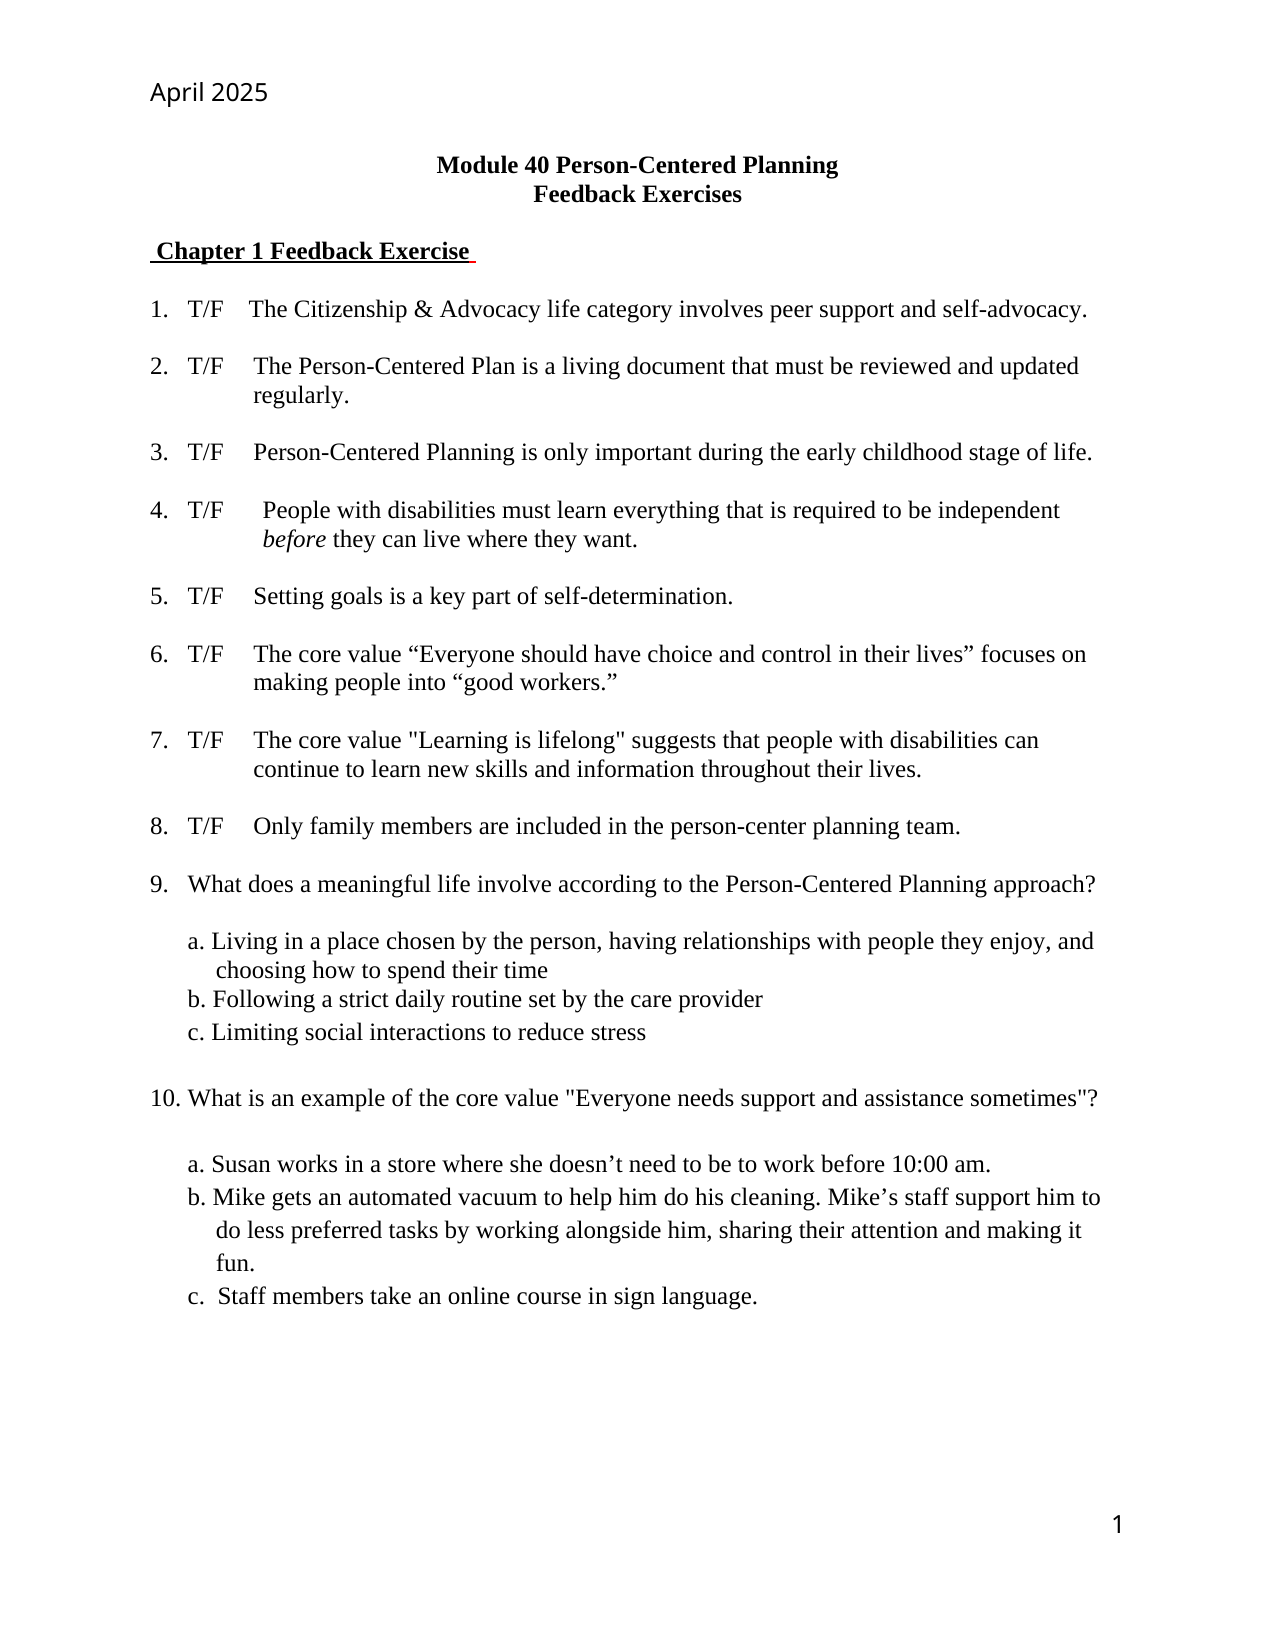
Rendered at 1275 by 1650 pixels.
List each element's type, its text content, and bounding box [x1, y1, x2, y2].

list What does a meaningful life involve according to the Person-Centered Planning approach? [150, 869, 1144, 897]
list T/F People with disabilities must learn everything that is required to be independent before they can live where they want. [150, 495, 1125, 552]
list T/F The Person-Centered Plan is a living document that must be reviewed and updated regularly. [150, 351, 1125, 409]
text c. Limiting social interactions to reduce stress [187, 1017, 1125, 1046]
list T/F The core value "Learning is lifelong" suggests that people with disabilities can continue to learn new skills and information throughout their lives. [150, 725, 1125, 782]
text c. Staff members take an online course in sign language. [187, 1281, 1125, 1310]
text b. Mike gets an automated vacuum to help him do his cleaning. Mike’s staff support him to do less preferred tasks by working alongside him, sharing their attention and making it fun. [187, 1182, 1125, 1277]
list T/F The Citizenship & Advocacy life category involves peer support and self-advocacy. [150, 294, 1144, 322]
text a. Living in a place chosen by the person, having relationships with people they enjoy, and choosing how to spend their time [187, 926, 1125, 984]
text Feedback Exercises [150, 179, 1125, 207]
list T/F Person-Centered Planning is only important during the early childhood stage of life. [150, 437, 1125, 466]
text 10. What is an example of the core value "Everyone needs support and assistance sometimes"? [150, 1083, 1125, 1112]
list T/F Only family members are included in the person-center planning team. [150, 811, 1125, 840]
text Module 40 Person-Centered Planning [150, 150, 1125, 179]
list T/F Setting goals is a key part of self-determination. [150, 581, 1125, 610]
list T/F The core value “Everyone should have choice and control in their lives” focuses on making people into “good workers.” [150, 639, 1125, 696]
text a. Susan works in a store where she doesn’t need to be to work before 10:00 am. [187, 1149, 1125, 1178]
text b. Following a strict daily routine set by the care provider [187, 984, 1125, 1012]
text Chapter 1 Feedback Exercise [150, 236, 1125, 265]
